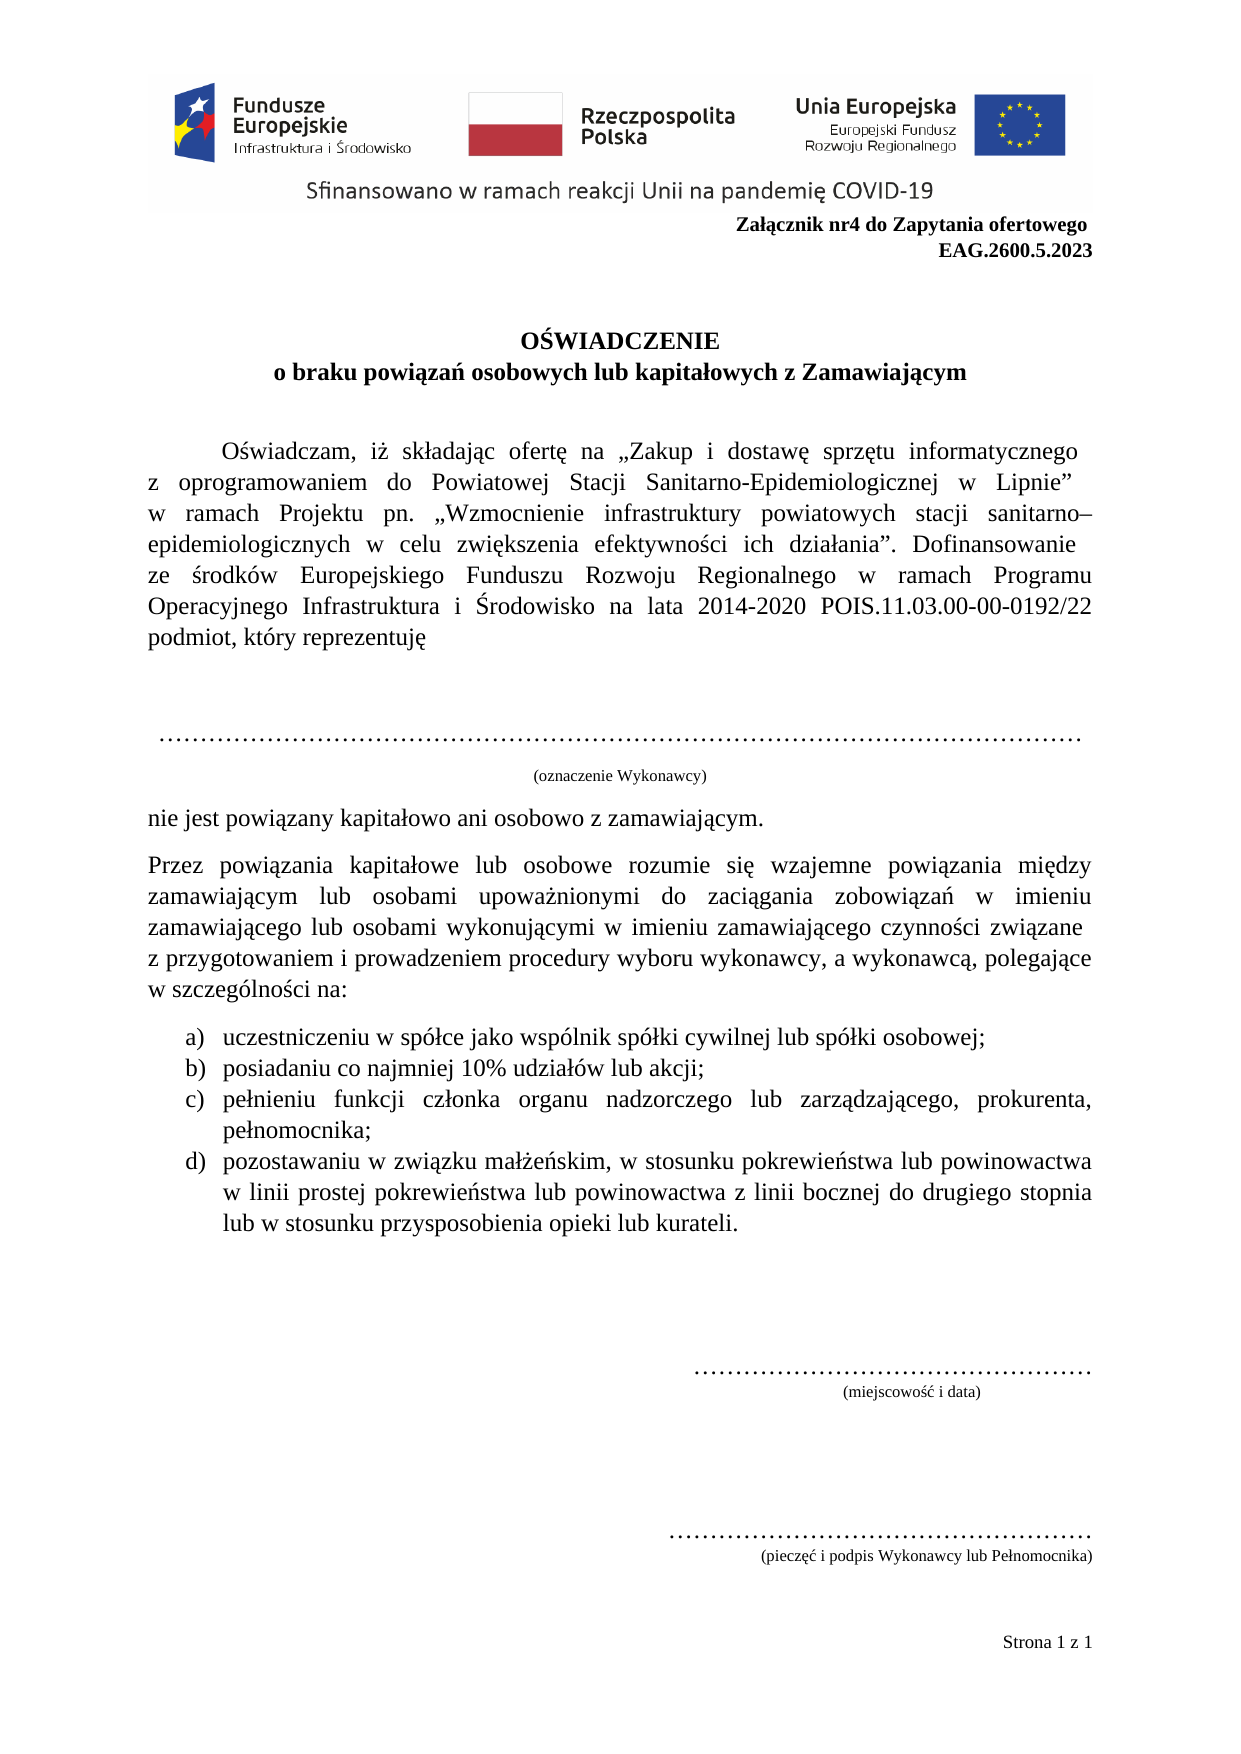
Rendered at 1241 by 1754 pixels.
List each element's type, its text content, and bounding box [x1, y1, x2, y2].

text ………………………………………… [148, 1351, 1093, 1380]
text OŚWIADCZENIE [148, 326, 1093, 355]
text o braku powiązań osobowych lub kapitałowych z Zamawiającym [148, 357, 1093, 386]
text (oznaczenie Wykonawcy) [148, 765, 1093, 784]
text (miejscowość i data) [148, 1382, 1093, 1401]
list pozostawaniu w związku małżeńskim, w stosunku pokrewieństwa lub powinowactwa w linii prostej pokrewieństwa lub powinowactwa z linii bocznej do drugiego stopnia lub w stosunku przysposobienia opieki lub kurateli. [185, 1146, 1093, 1237]
text Oświadczam, iż składając ofertę na „Zakup i dostawę sprzętu informatycznego z oprogramowaniem do Powiatowej Stacji Sanitarno-Epidemiologicznej w Lipnie” w ramach Projektu pn. „Wzmocnienie infrastruktury powiatowych stacji sanitarno–epidemiologicznych w celu zwiększenia efektywności ich działania”. Dofinansowanie ze środków Europejskiego Funduszu Rozwoju Regionalnego w ramach Programu Operacyjnego Infrastruktura i Środowisko na lata 2014-2020 POIS.11.03.00-00-0192/22 podmiot, który reprezentuję [148, 436, 1093, 651]
list uczestniczeniu w spółce jako wspólnik spółki cywilnej lub spółki osobowej; [185, 1022, 1093, 1051]
picture [147, 73, 1093, 213]
text Przez powiązania kapitałowe lub osobowe rozumie się wzajemne powiązania między zamawiającym lub osobami upoważnionymi do zaciągania zobowiązań w imieniu zamawiającego lub osobami wykonującymi w imieniu zamawiającego czynności związane z przygotowaniem i prowadzeniem procedury wyboru wykonawcy, a wykonawcą, polegające w szczególności na: [148, 850, 1093, 1003]
text …………………………………………… [148, 1515, 1093, 1543]
list posiadaniu co najmniej 10% udziałów lub akcji; [185, 1053, 1093, 1082]
text ………………………………………………………………………………………………… [148, 718, 1093, 746]
text Załącznik nr4 do Zapytania ofertowego EAG.2600.5.2023 [148, 213, 1093, 262]
text (pieczęć i podpis Wykonawcy lub Pełnomocnika) [148, 1546, 1093, 1565]
list pełnieniu funkcji członka organu nadzorczego lub zarządzającego, prokurenta, pełnomocnika; [185, 1084, 1093, 1144]
text nie jest powiązany kapitałowo ani osobowo z zamawiającym. [148, 803, 1093, 831]
